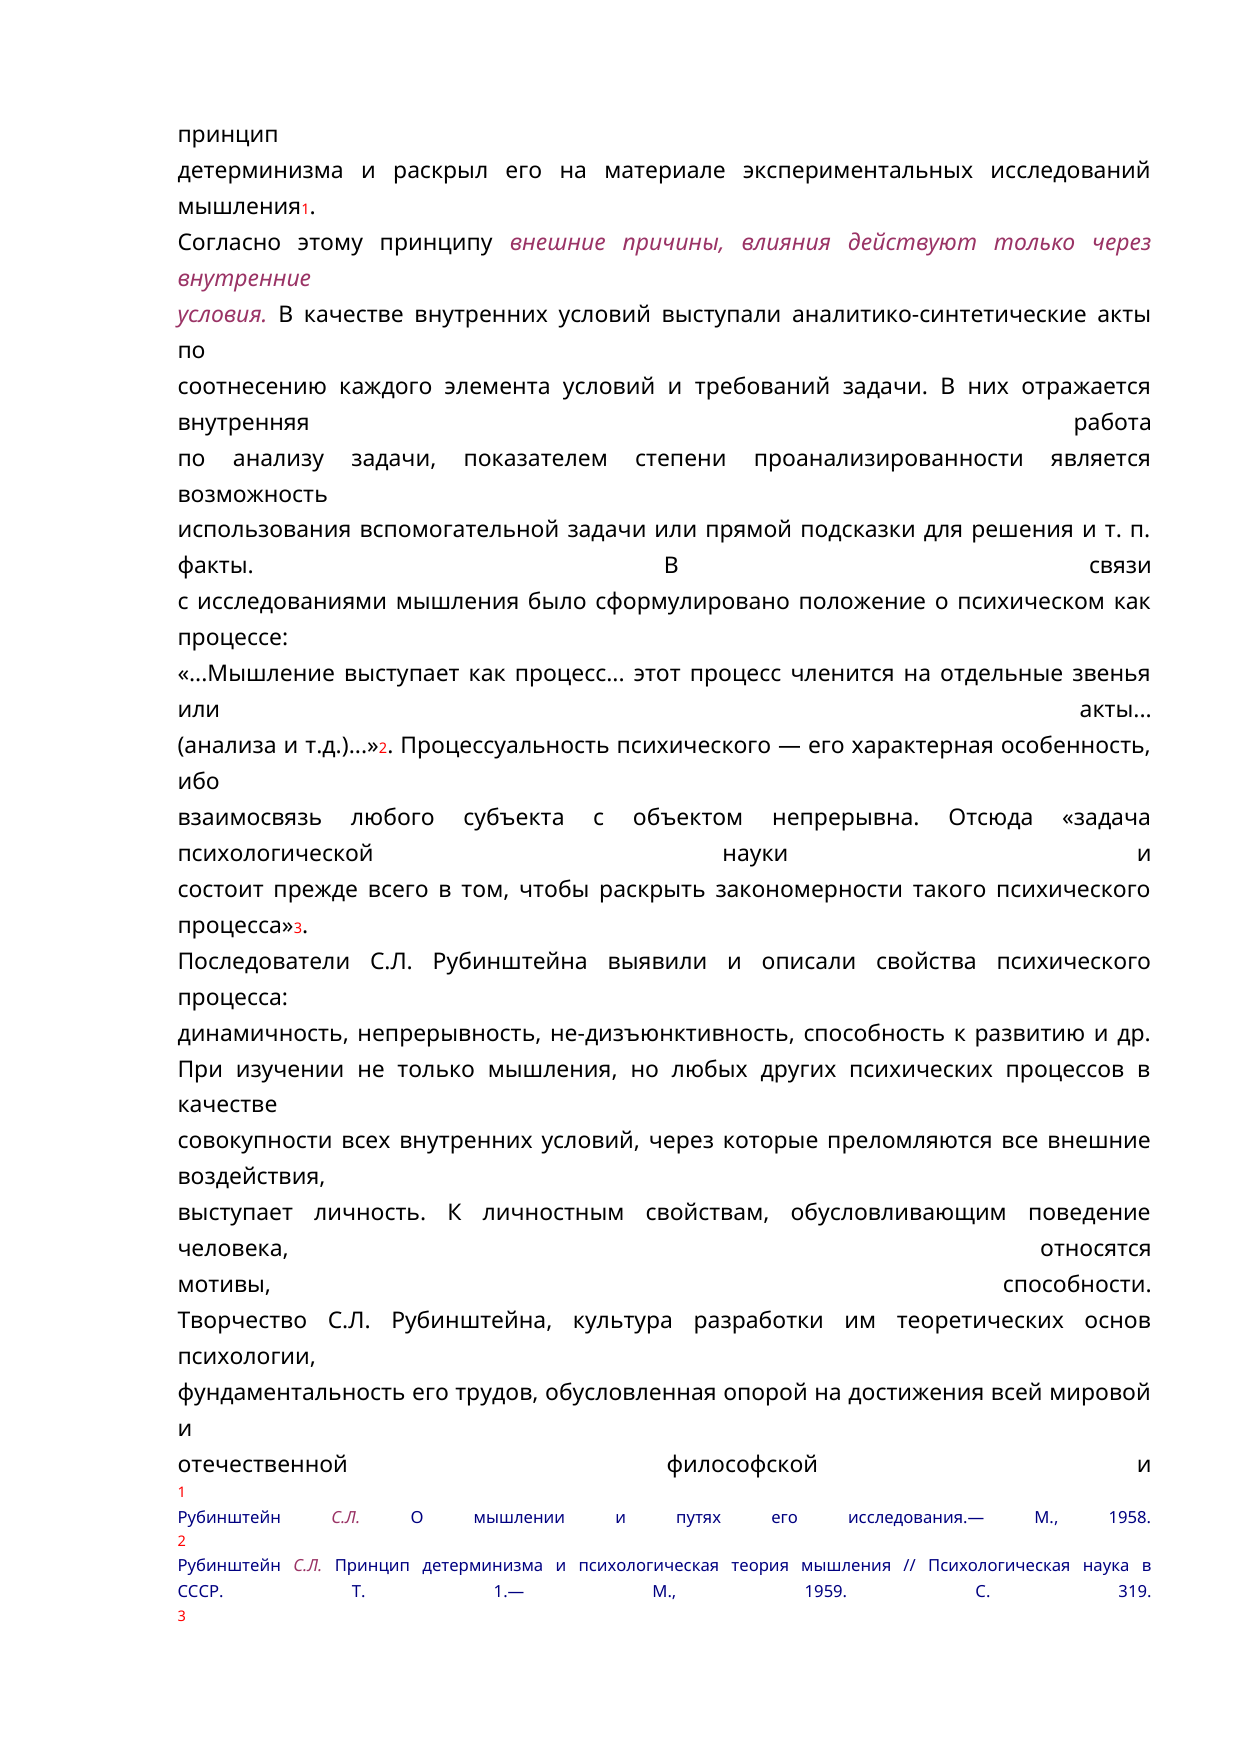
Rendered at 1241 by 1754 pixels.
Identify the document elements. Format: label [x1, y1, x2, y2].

text [177, 118, 1152, 1626]
